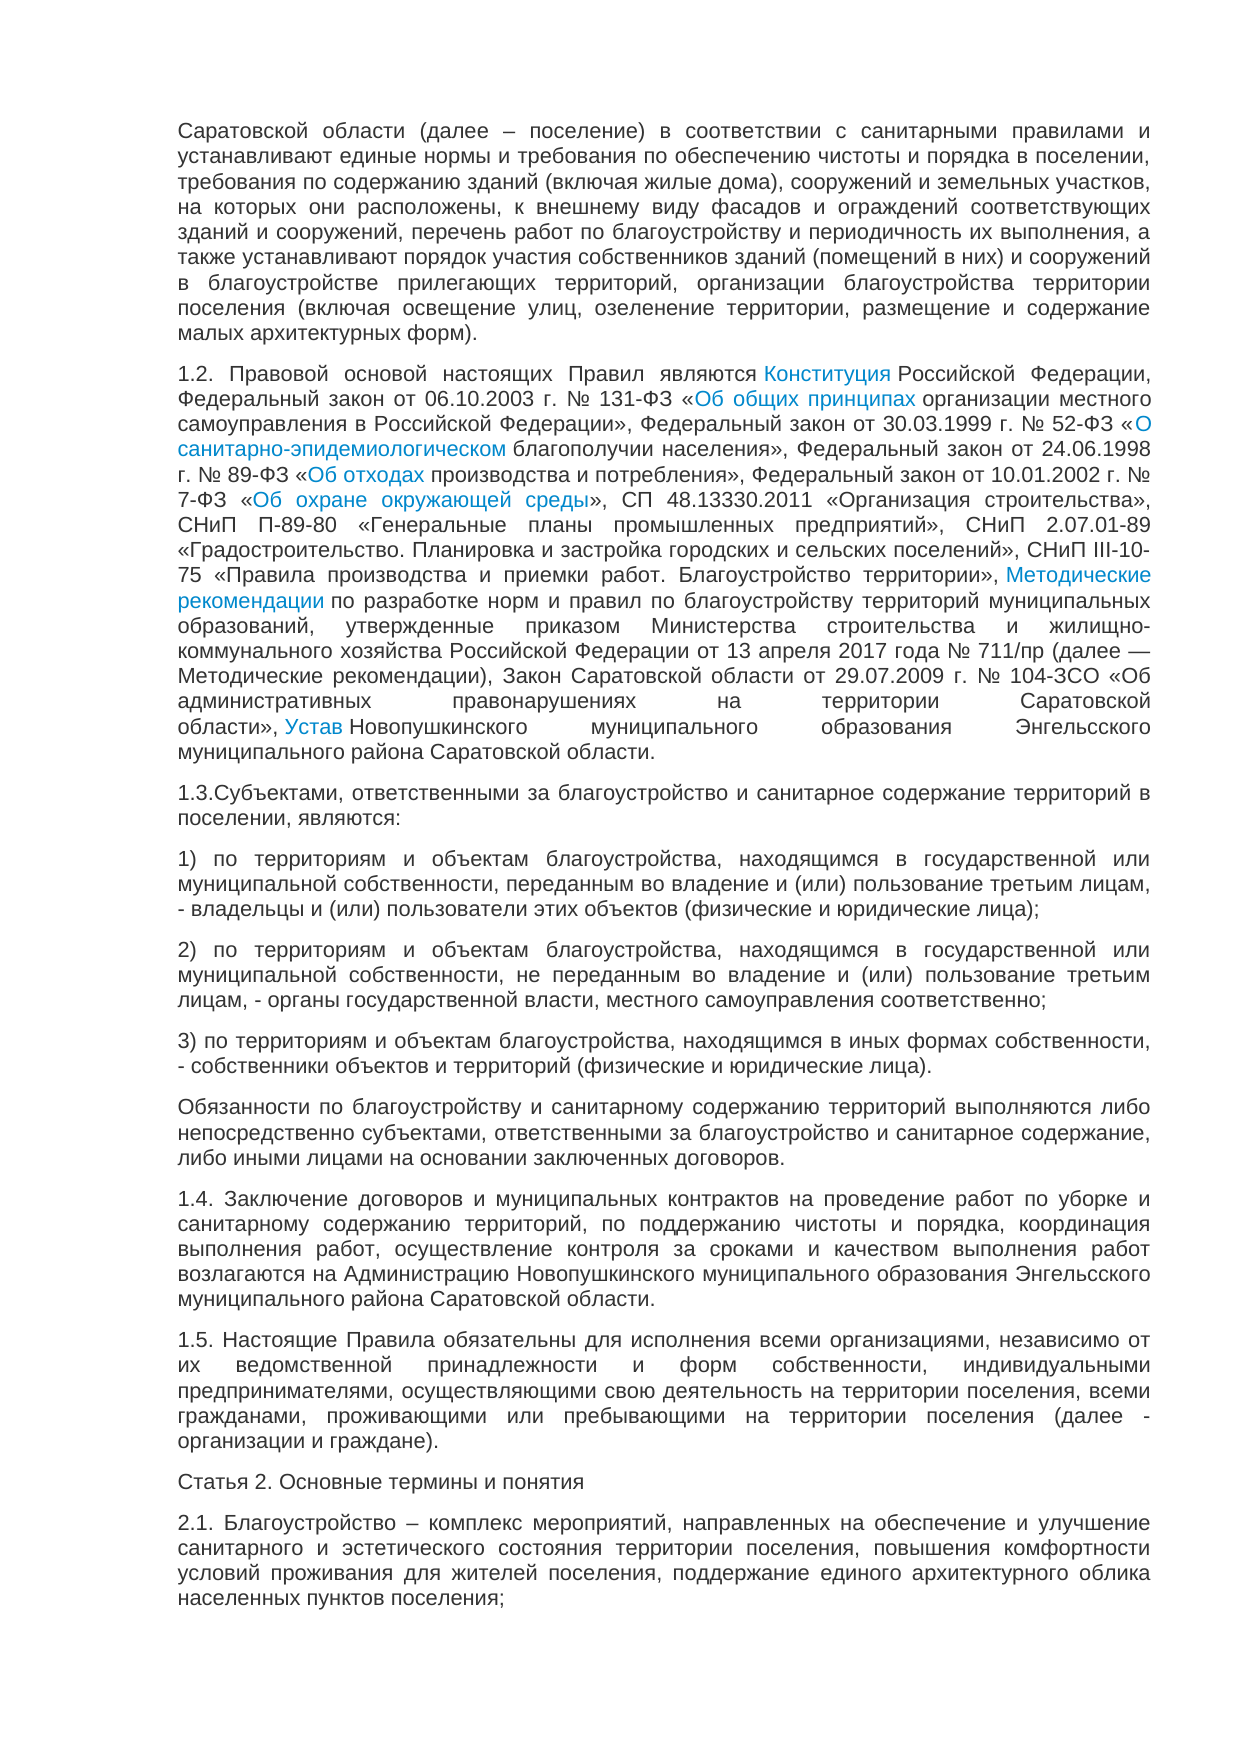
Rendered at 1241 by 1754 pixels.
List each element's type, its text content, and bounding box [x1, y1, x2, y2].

text 1.3.Субъектами, ответственными за благоустройство и санитарное содержание территорий в поселении, являются: [177, 779, 1152, 830]
text 2) по территориям и объектам благоустройства, находящимся в государственной или муниципальной собственности, не переданным во владение и (или) пользование третьим лицам, - органы государственной власти, местного самоуправления соответственно; [177, 937, 1152, 1012]
text Обязанности по благоустройству и санитарному содержанию территорий выполняются либо непосредственно субъектами, ответственными за благоустройство и санитарное содержание, либо иными лицами на основании заключенных договоров. [177, 1094, 1152, 1170]
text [177, 118, 1152, 345]
text 1.5. Настоящие Правила обязательны для исполнения всеми организациями, независимо от их ведомственной принадлежности и форм собственности, индивидуальными предпринимателями, осуществляющими свою деятельность на территории поселения, всеми гражданами, проживающими или пребывающими на территории поселения (далее - организации и граждане). [177, 1327, 1152, 1453]
text 1.2. Правовой основой настоящих Правил являются Конституция Российской Федерации, Федеральный закон от 06.10.2003 г. № 131-ФЗ «Об общих принципах организации местного самоуправления в Российской Федерации», Федеральный закон от 30.03.1999 г. № 52-ФЗ «О санитарно-эпидемиологическом благополучии населения», Федеральный закон от 24.06.1998 г. № 89-ФЗ «Об отходах производства и потребления», Федеральный закон от 10.01.2002 г. № 7-ФЗ «Об охране окружающей среды», СП 48.13330.2011 «Организация строительства», СНиП П-89-80 «Генеральные планы промышленных предприятий», СНиП 2.07.01-89 «Градостроительство. Планировка и застройка городских и сельских поселений», СНиП III-10-75 «Правила производства и приемки работ. Благоустройство территории», Методические рекомендации по разработке норм и правил по благоустройству территорий муниципальных образований, утвержденные приказом Министерства строительства и жилищно-коммунального хозяйства Российской Федерации от 13 апреля 2017 года № 711/пр (далее — Методические рекомендации), Закон Саратовской области от 29.07.2009 г. № 104-ЗСО «Об административных правонарушениях на территории Саратовской области», Устав Новопушкинского муниципального образования Энгельсского муниципального района Саратовской области. [177, 361, 1152, 764]
text Статья 2. Основные термины и понятия [177, 1469, 1152, 1494]
text 1.4. Заключение договоров и муниципальных контрактов на проведение работ по уборке и санитарному содержанию территорий, по поддержанию чистоты и порядка, координация выполнения работ, осуществление контроля за сроками и качеством выполнения работ возлагаются на Администрацию Новопушкинского муниципального образования Энгельсского муниципального района Саратовской области. [177, 1185, 1152, 1311]
text 2.1. Благоустройство – комплекс мероприятий, направленных на обеспечение и улучшение санитарного и эстетического состояния территории поселения, повышения комфортности условий проживания для жителей поселения, поддержание единого архитектурного облика населенных пунктов поселения; [177, 1509, 1152, 1610]
text 1) по территориям и объектам благоустройства, находящимся в государственной или муниципальной собственности, переданным во владение и (или) пользование третьим лицам, - владельцы и (или) пользователи этих объектов (физические и юридические лица); [177, 846, 1152, 921]
text 3) по территориям и объектам благоустройства, находящимся в иных формах собственности, - собственники объектов и территорий (физические и юридические лица). [177, 1028, 1152, 1078]
